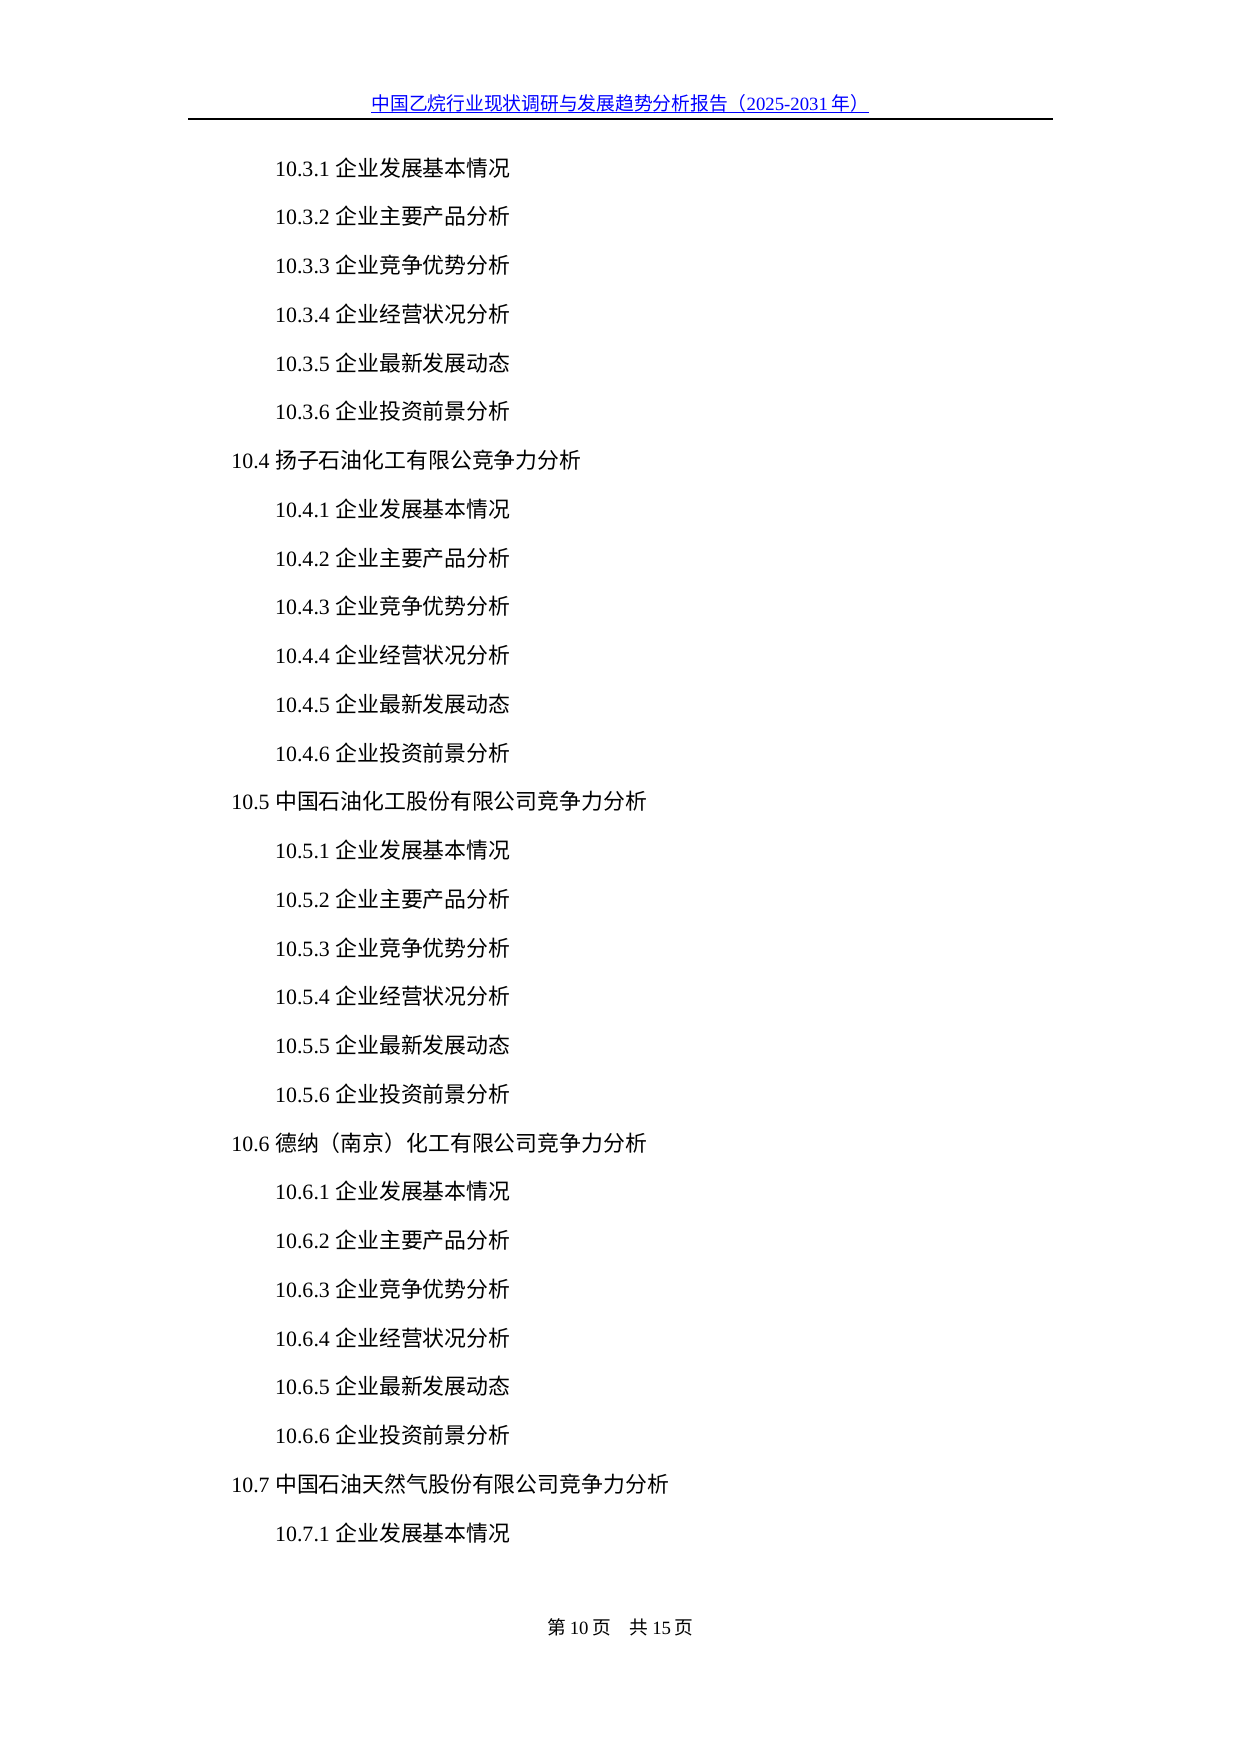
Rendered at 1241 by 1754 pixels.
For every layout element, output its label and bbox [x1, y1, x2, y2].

text [187, 150, 1053, 1548]
